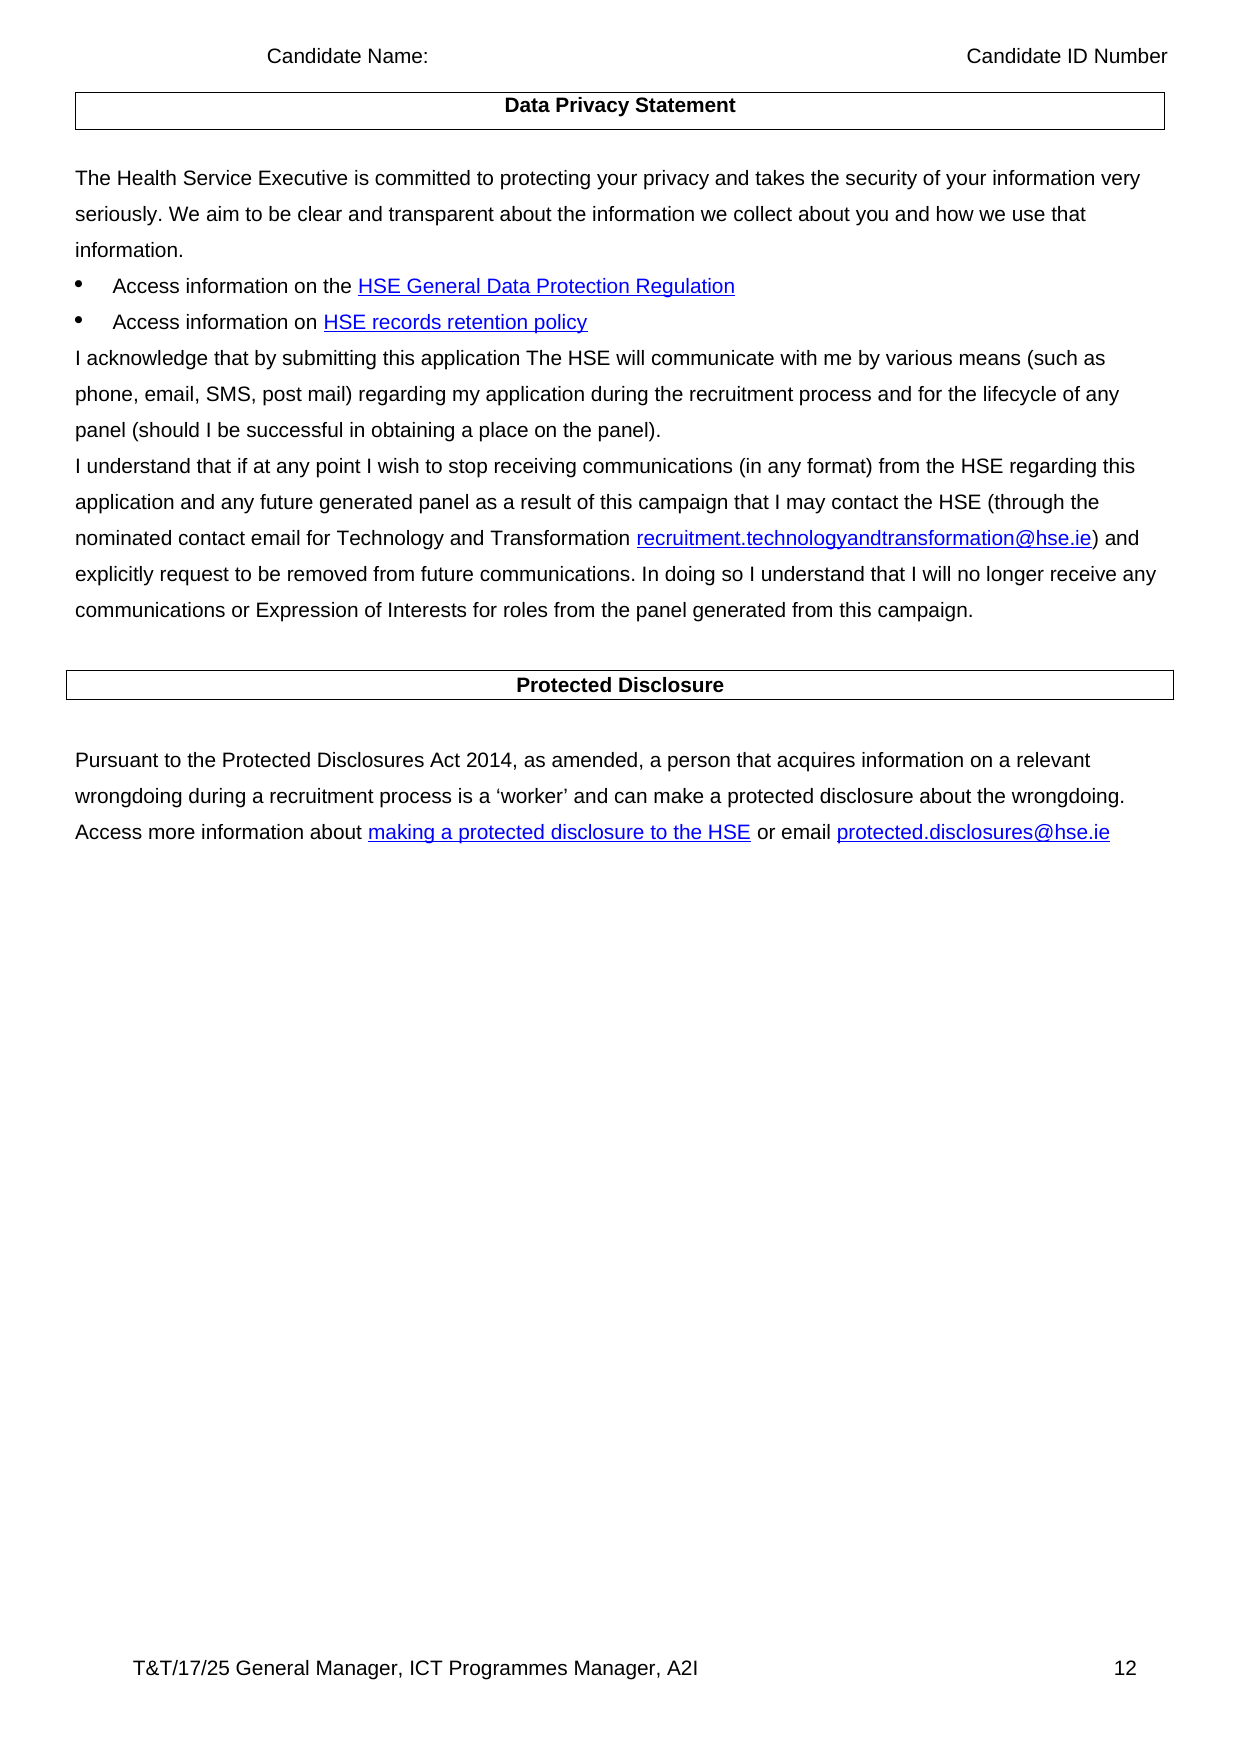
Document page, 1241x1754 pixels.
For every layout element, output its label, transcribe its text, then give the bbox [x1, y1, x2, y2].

text Protected Disclosure [67, 671, 1173, 699]
text The Health Service Executive is committed to protecting your privacy and takes the security of your information very seriously. We aim to be clear and transparent about the information we collect about you and how we use that information. [75, 166, 1165, 262]
text Access more information about making a protected disclosure to the HSE or email protected.disclosures@hse.ie [75, 819, 1165, 843]
text Pursuant to the Protected Disclosures Act 2014, as amended, a person that acquires information on a relevant wrongdoing during a recruitment process is a ‘worker’ and can make a protected disclosure about the wrongdoing. [75, 748, 1165, 808]
text I understand that if at any point I wish to stop receiving communications (in any format) from the HSE regarding this application and any future generated panel as a result of this campaign that I may contact the HSE (through the nominated contact email for Technology and Transformation recruitment.technologyandtransformation@hse.ie) and explicitly request to be removed from future communications. In doing so I understand that I will no longer receive any communications or Expression of Interests for roles from the panel generated from this campaign. [75, 454, 1165, 622]
text I acknowledge that by submitting this application The HSE will communicate with me by various means (such as phone, email, SMS, post mail) regarding my application during the recruitment process and for the lifecycle of any panel (should I be successful in obtaining a place on the panel). [75, 346, 1165, 442]
table_header Data Privacy Statement [76, 93, 1164, 129]
list Access information on HSE records retention policy [75, 310, 1165, 334]
list Access information on the HSE General Data Protection Regulation [75, 274, 1165, 298]
